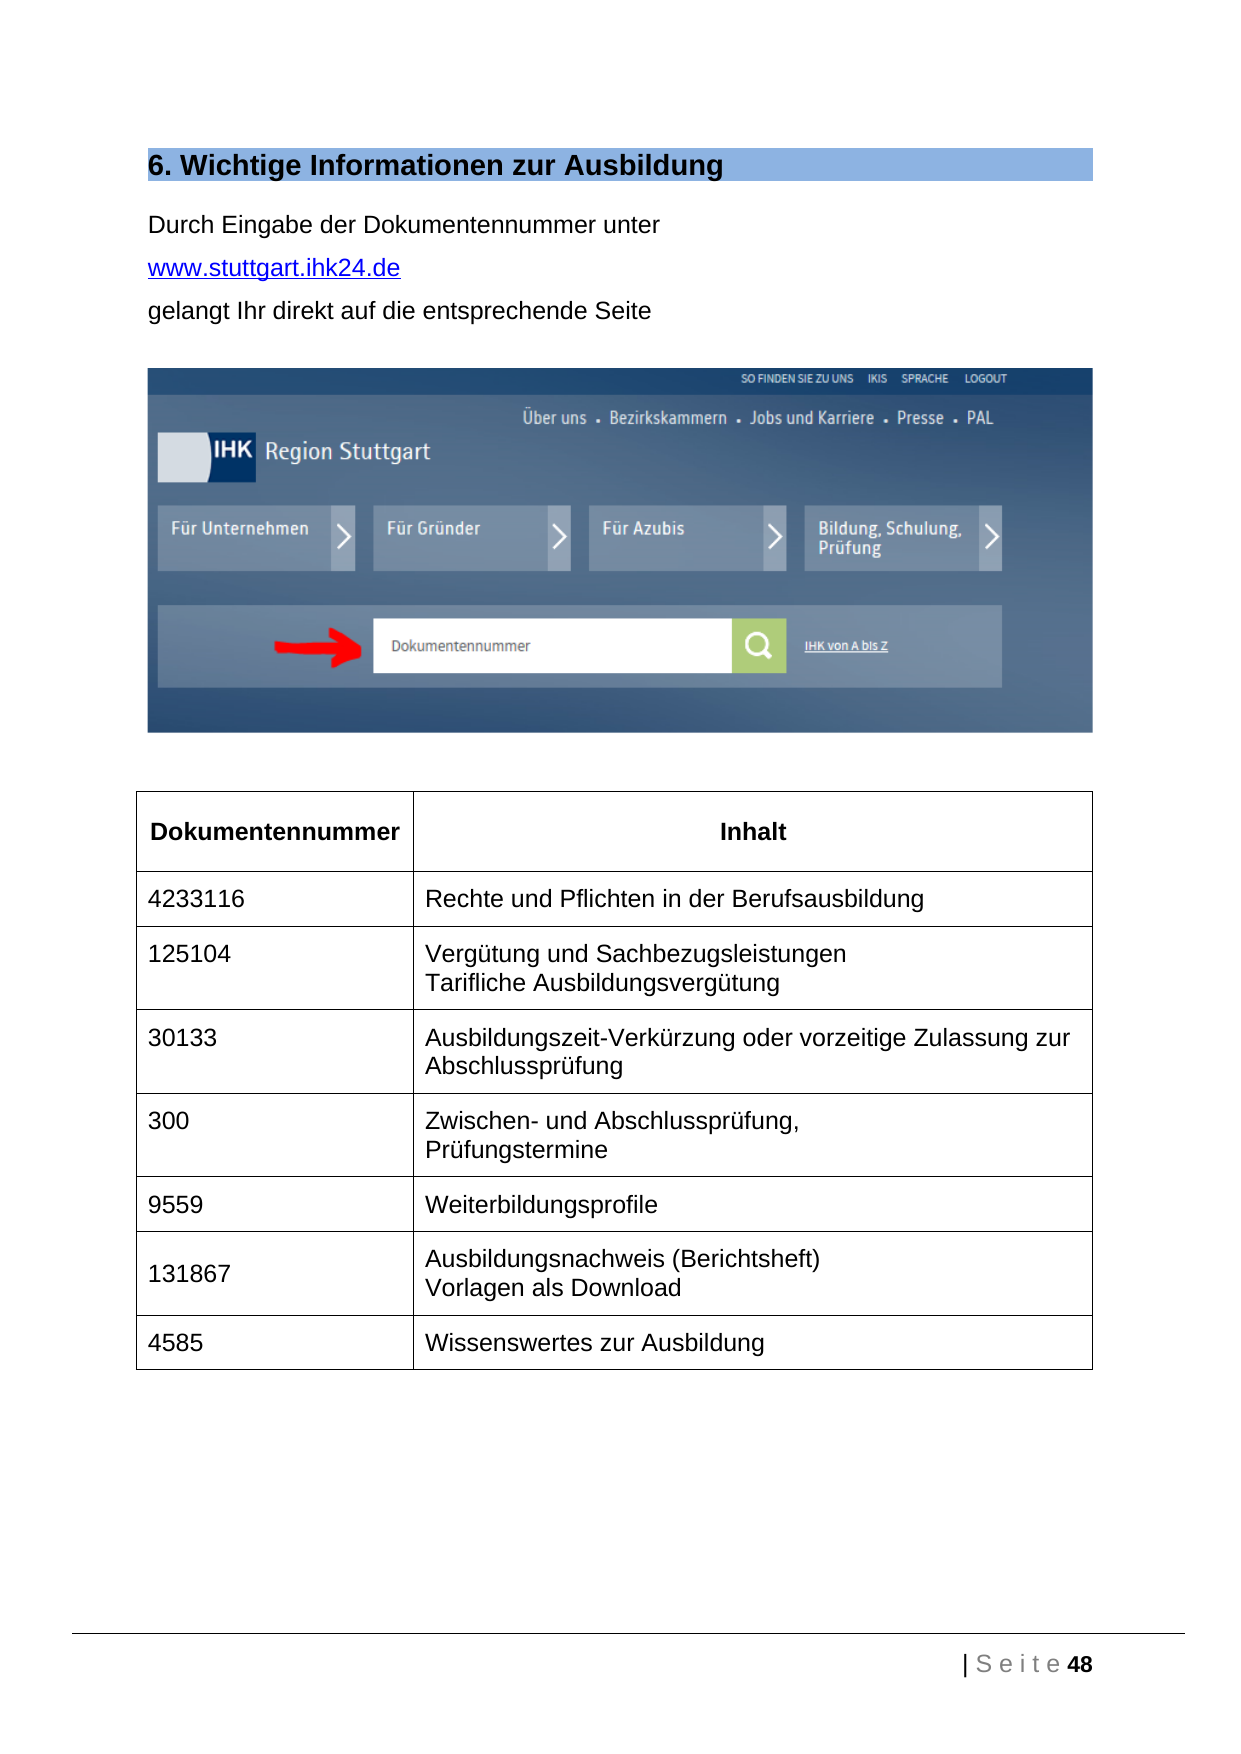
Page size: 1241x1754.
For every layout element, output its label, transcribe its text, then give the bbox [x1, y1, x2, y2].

text Durch Eingabe der Dokumentennummer unter [148, 210, 1093, 239]
table_cell Rechte und Pflichten in der Berufsausbildung [414, 872, 1092, 926]
table_cell 300 [137, 1094, 413, 1176]
table_cell Ausbildungsnachweis (Berichtsheft) Vorlagen als Download [414, 1232, 1092, 1314]
table_cell Zwischen- und Abschlussprüfung, Prüfungstermine [414, 1094, 1092, 1176]
table_cell 4233116 [137, 872, 413, 926]
table_cell 4585 [137, 1316, 413, 1369]
table_cell Weiterbildungsprofile [414, 1177, 1092, 1231]
table_cell Vergütung und Sachbezugsleistungen Tarifliche Ausbildungsvergütung [414, 927, 1092, 1009]
table_header Dokumentennummer [137, 792, 413, 871]
table_cell 131867 [137, 1232, 413, 1314]
picture [147, 368, 1093, 734]
table_cell Wissenswertes zur Ausbildung [414, 1316, 1092, 1369]
table_cell 9559 [137, 1177, 413, 1231]
table_header Inhalt [414, 792, 1092, 871]
table_cell 125104 [137, 927, 413, 1009]
text gelangt Ihr direkt auf die entsprechende Seite [148, 296, 1093, 325]
text www.stuttgart.ihk24.de [148, 253, 1093, 282]
table_cell 30133 [137, 1010, 413, 1093]
table_cell Ausbildungszeit-Verkürzung oder vorzeitige Zulassung zur Abschlussprüfung [414, 1010, 1092, 1093]
subtitle 6. Wichtige Informationen zur Ausbildung [148, 148, 1093, 181]
